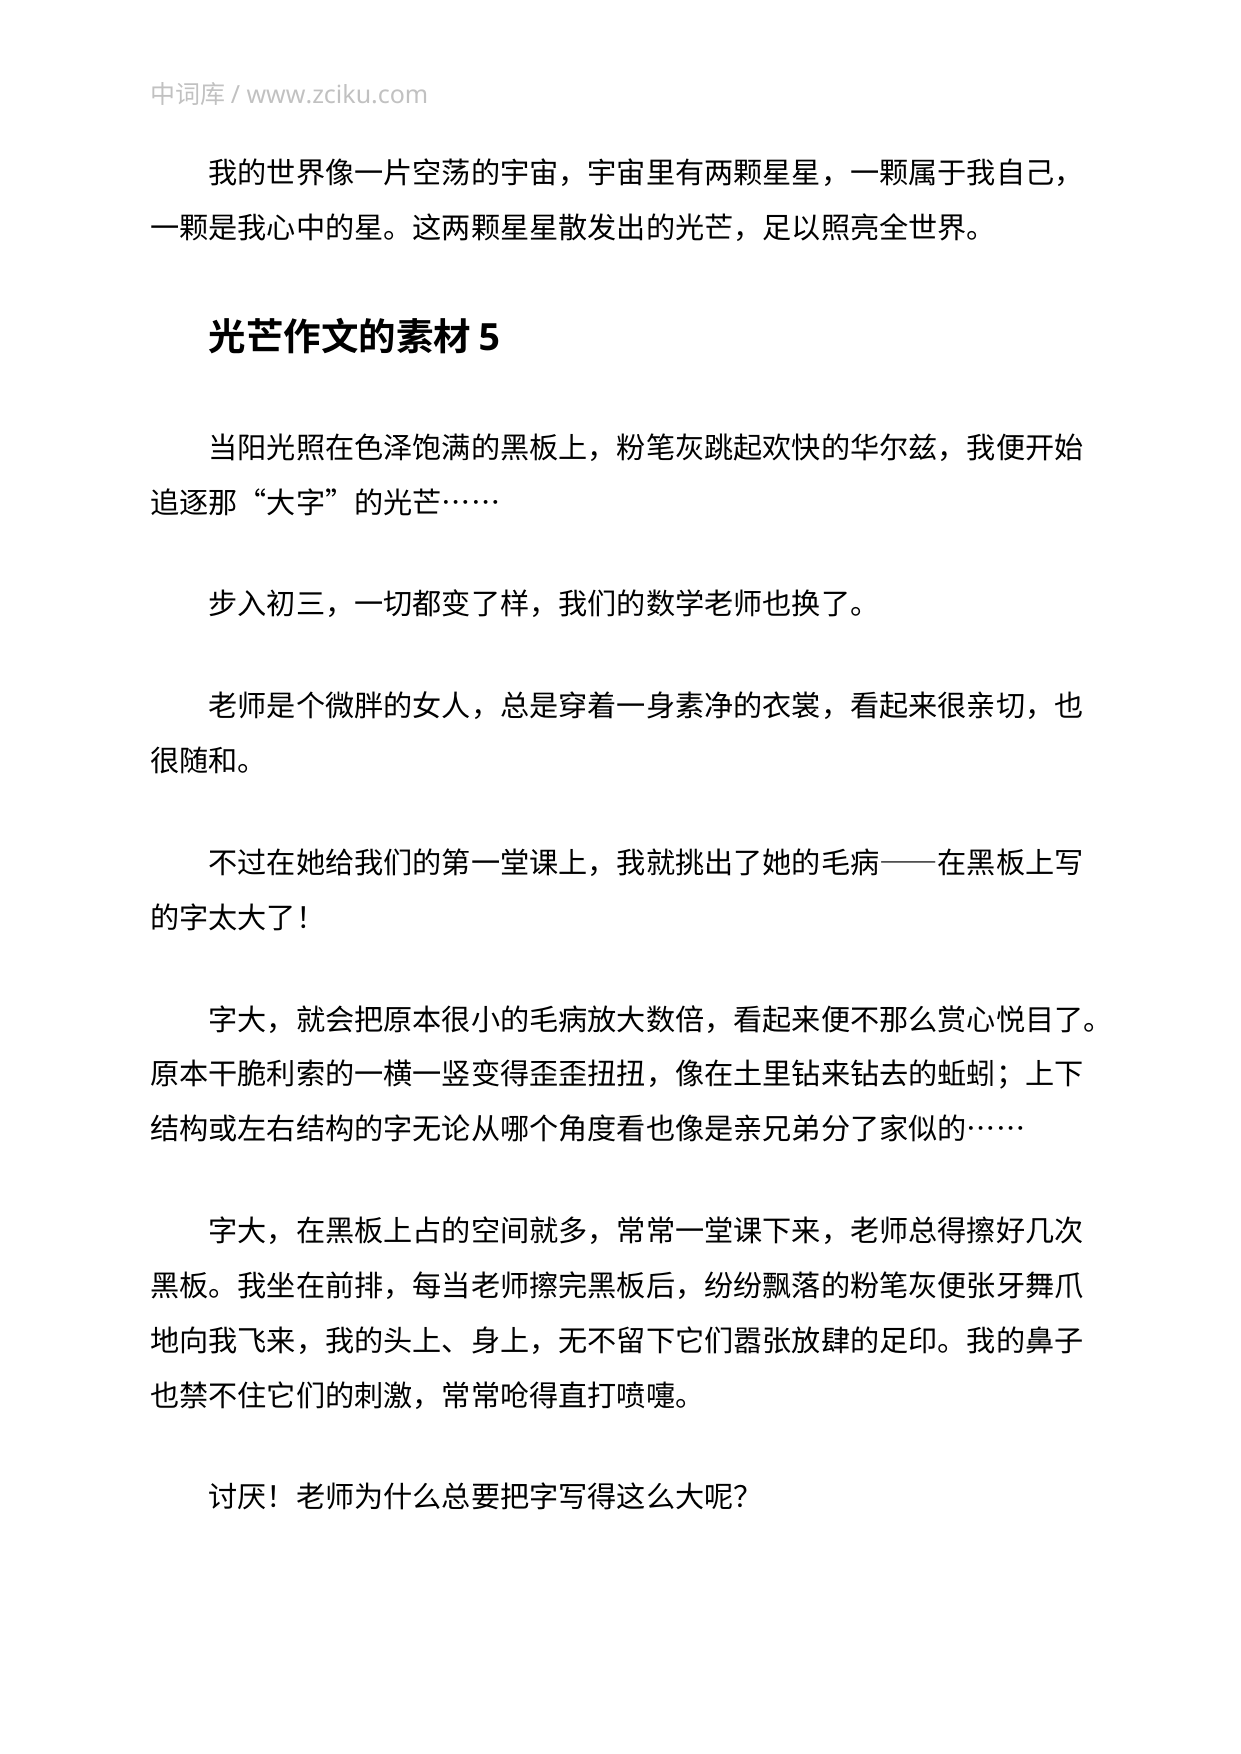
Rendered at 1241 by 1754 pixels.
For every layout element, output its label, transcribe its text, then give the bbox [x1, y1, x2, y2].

text 光芒作文的素材5 [150, 307, 1090, 361]
text 不过在她给我们的第一堂课上，我就挑出了她的毛病——在黑板上写的字太大了！ [150, 839, 1090, 937]
text 老师是个微胖的女人，总是穿着一身素净的衣裳，看起来很亲切，也很随和。 [150, 683, 1090, 780]
text 字大，在黑板上占的空间就多，常常一堂课下来，老师总得擦好几次黑板。我坐在前排，每当老师擦完黑板后，纷纷飘落的粉笔灰便张牙舞爪地向我飞来，我的头上、身上，无不留下它们嚣张放肆的足印。我的鼻子也禁不住它们的刺激，常常呛得直打喷嚏。 [150, 1208, 1090, 1414]
text 字大，就会把原本很小的毛病放大数倍，看起来便不那么赏心悦目了。原本干脆利索的一横一竖变得歪歪扭扭，像在土里钻来钻去的蚯蚓；上下结构或左右结构的字无论从哪个角度看也像是亲兄弟分了家似的…… [150, 996, 1090, 1148]
text 步入初三，一切都变了样，我们的数学老师也换了。 [150, 581, 1090, 623]
text 当阳光照在色泽饱满的黑板上，粉笔灰跳起欢快的华尔兹，我便开始追逐那“大字”的光芒…… [150, 424, 1090, 521]
text 讨厌！老师为什么总要把字写得这么大呢？ [150, 1474, 1090, 1516]
text 我的世界像一片空荡的宇宙，宇宙里有两颗星星，一颗属于我自己，一颗是我心中的星。这两颗星星散发出的光芒，足以照亮全世界。 [150, 150, 1090, 247]
